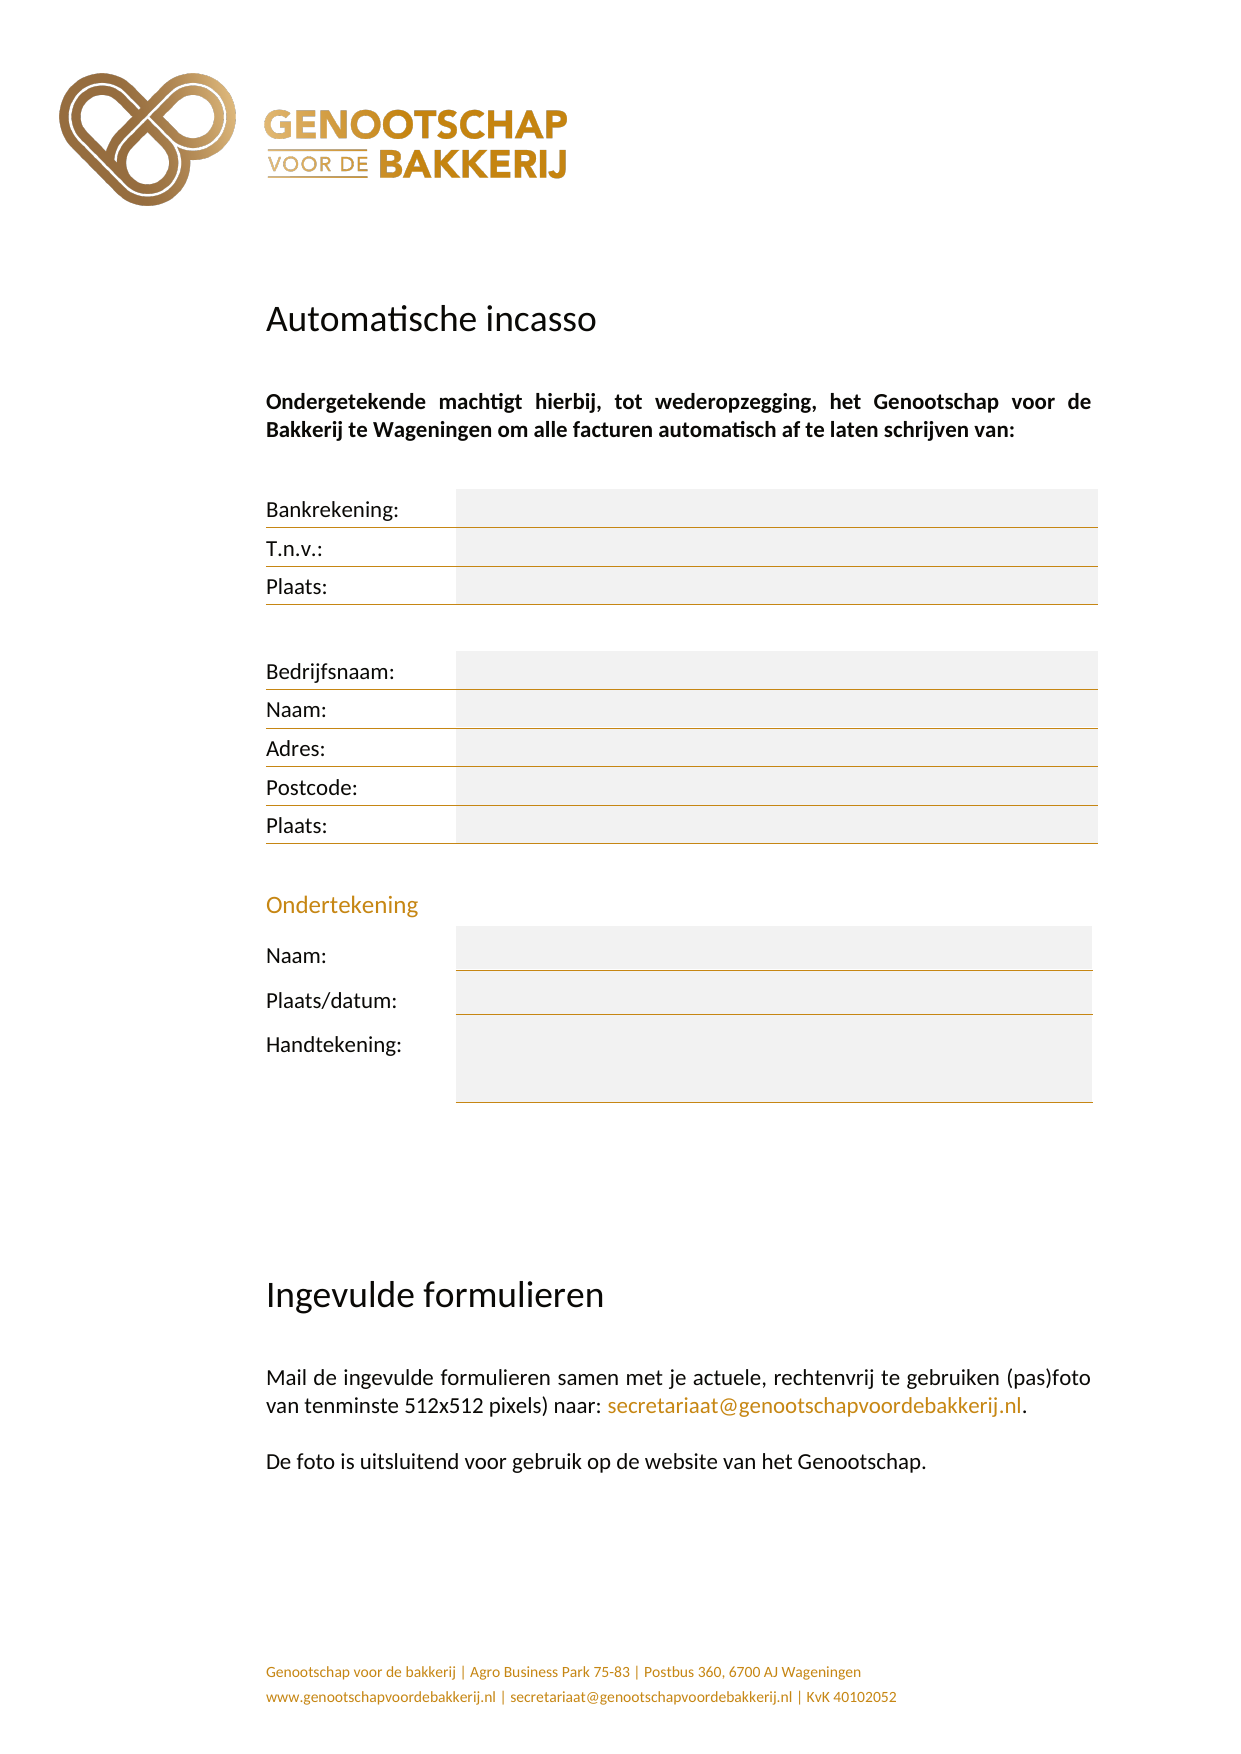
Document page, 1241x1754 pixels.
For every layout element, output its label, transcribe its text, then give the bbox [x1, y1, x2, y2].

table_cell [456, 806, 1098, 843]
table_cell Plaats: [266, 806, 456, 843]
table_cell Postcode: [266, 767, 456, 805]
table_header Naam: [266, 926, 456, 969]
table_header [456, 651, 1098, 689]
table_header [456, 489, 1098, 527]
table_header Bankrekening: [266, 489, 456, 527]
table_cell [456, 767, 1098, 805]
text Mail de ingevulde formulieren samen met je actuele, rechtenvrij te gebruiken (pas)foto van tenminste 512x512 pixels) naar: secretariaat@genootschapvoordebakkerij.nl. [266, 1363, 1092, 1419]
table_header Bedrijfsnaam: [266, 651, 456, 689]
table_cell [456, 567, 1098, 604]
table_header [456, 926, 1092, 969]
table_cell Handtekening: [266, 1014, 456, 1102]
table_cell [456, 729, 1098, 766]
table_cell Plaats: [266, 567, 456, 604]
table_cell Adres: [266, 729, 456, 766]
table_cell [456, 528, 1098, 566]
table_cell [456, 1015, 1092, 1102]
table_cell T.n.v.: [266, 528, 456, 566]
text Ondergetekende machtigt hierbij, tot wederopzegging, het Genootschap voor de Bakkerij te Wageningen om alle facturen automatisch af te laten schrijven van: [266, 387, 1092, 443]
table_cell [456, 690, 1098, 727]
picture [59, 73, 567, 206]
table_cell Plaats/datum: [266, 970, 456, 1014]
subtitle Ingevulde formulieren [266, 1271, 1092, 1317]
subtitle Ondertekening [266, 890, 1092, 920]
table_cell Naam: [266, 690, 456, 727]
table_cell [456, 971, 1092, 1014]
text De foto is uitsluitend voor gebruik op de website van het Genootschap. [266, 1447, 1092, 1475]
subtitle Automatische incasso [266, 295, 1092, 341]
